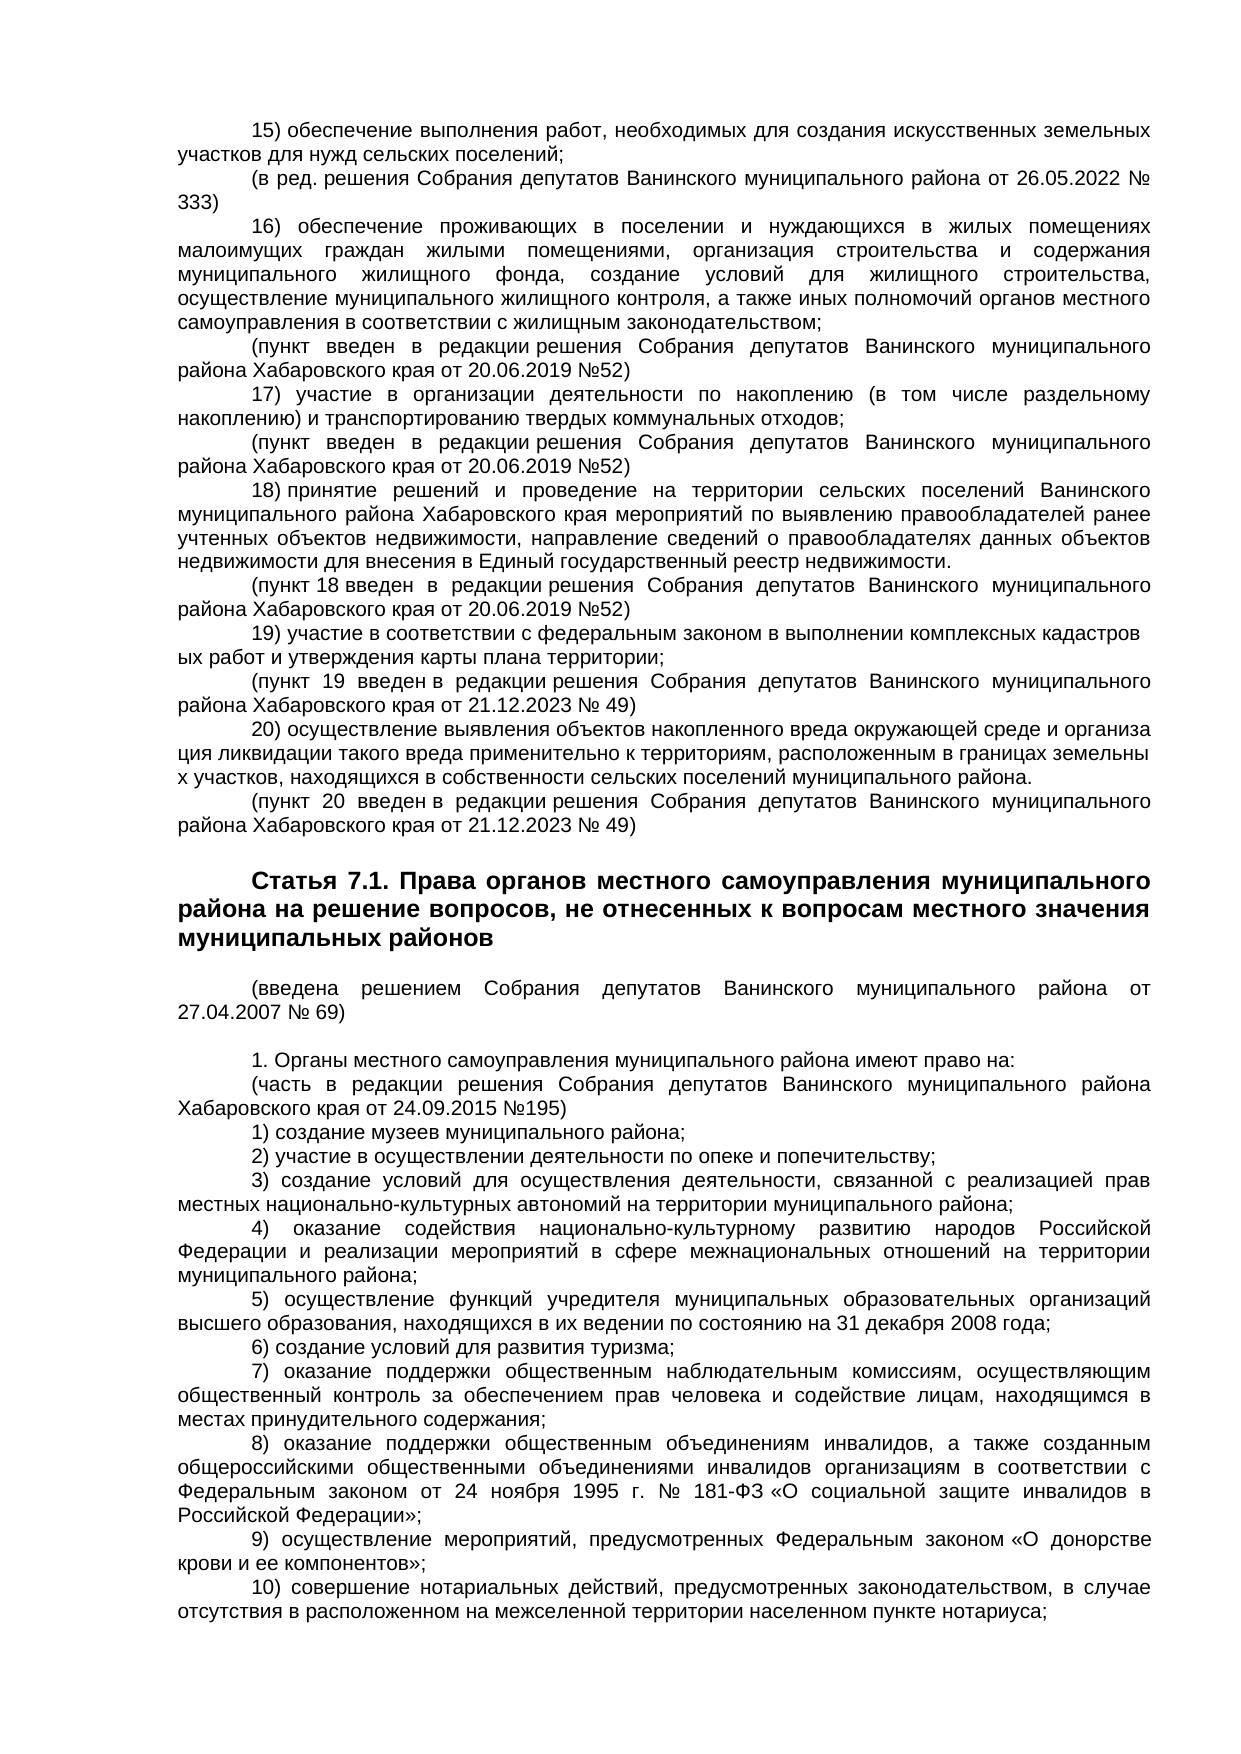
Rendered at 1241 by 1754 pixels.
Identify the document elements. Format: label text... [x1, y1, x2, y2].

text (в ред. решения Собрания депутатов Ванинского муниципального района от 26.05.2022 № 333) [177, 166, 1152, 214]
text 1. Органы местного самоуправления муниципального района имеют право на: [177, 1048, 1152, 1072]
text 19) участие в соответствии с федеральным законом в выполнении комплексных кадастровых работ и утверждения карты плана территории; [177, 621, 1152, 669]
text 20) осуществление выявления объектов накопленного вреда окружающей среде и организация ликвидации такого вреда применительно к территориям, расположенным в границах земельных участков, находящихся в собственности сельских поселений муниципального района. [177, 717, 1152, 789]
text 8) оказание поддержки общественным объединениям инвалидов, а также созданным общероссийскими общественными объединениями инвалидов организациям в соответствии с Федеральным законом от 24 ноября 1995 г. № 181-ФЗ «О социальной защите инвалидов в Российской Федерации»; [177, 1431, 1152, 1527]
text 1) создание музеев муниципального района; [177, 1119, 1152, 1143]
text 4) оказание содействия национально-культурному развитию народов Российской Федерации и реализации мероприятий в сфере межнациональных отношений на территории муниципального района; [177, 1215, 1152, 1287]
text 6) создание условий для развития туризма; [177, 1335, 1152, 1359]
text 18) принятие решений и проведение на территории сельских поселений Ванинского муниципального района Хабаровского края мероприятий по выявлению правообладателей ранее учтенных объектов недвижимости, направление сведений о правообладателях данных объектов недвижимости для внесения в Единый государственный реестр недвижимости. [177, 477, 1152, 573]
text (пункт введен в редакции решения Собрания депутатов Ванинского муниципального района Хабаровского края от 20.06.2019 №52) [177, 429, 1152, 477]
text 17) участие в организации деятельности по накоплению (в том числе раздельному накоплению) и транспортированию твердых коммунальных отходов; [177, 382, 1152, 429]
text 5) осуществление функций учредителя муниципальных образовательных организаций высшего образования, находящихся в их ведении по состоянию на 31 декабря 2008 года; [177, 1287, 1152, 1335]
text (введена решением Собрания депутатов Ванинского муниципального района от 27.04.2007 № 69) [177, 976, 1152, 1024]
text (пункт 20 введен в редакции решения Собрания депутатов Ванинского муниципального района Хабаровского края от 21.12.2023 № 49) [177, 789, 1152, 837]
text 15) обеспечение выполнения работ, необходимых для создания искусственных земельных участков для нужд сельских поселений; [177, 118, 1152, 166]
text 2) участие в осуществлении деятельности по опеке и попечительству; [177, 1143, 1152, 1167]
text (пункт 18 введен в редакции решения Собрания депутатов Ванинского муниципального района Хабаровского края от 20.06.2019 №52) [177, 573, 1152, 621]
text 9) осуществление мероприятий, предусмотренных Федеральным законом «О донорстве крови и ее компонентов»; [177, 1527, 1152, 1575]
text (часть в редакции решения Собрания депутатов Ванинского муниципального района Хабаровского края от 24.09.2015 №195) [177, 1072, 1152, 1119]
text 3) создание условий для осуществления деятельности, связанной с реализацией прав местных национально-культурных автономий на территории муниципального района; [177, 1167, 1152, 1215]
text Статья 7.1. Права органов местного самоуправления муниципального района на решение вопросов, не отнесенных к вопросам местного значения муниципальных районов [177, 866, 1152, 952]
text (пункт введен в редакции решения Собрания депутатов Ванинского муниципального района Хабаровского края от 20.06.2019 №52) [177, 334, 1152, 382]
text 7) оказание поддержки общественным наблюдательным комиссиям, осуществляющим общественный контроль за обеспечением прав человека и содействие лицам, находящимся в местах принудительного содержания; [177, 1359, 1152, 1431]
text 10) совершение нотариальных действий, предусмотренных законодательством, в случае отсутствия в расположенном на межселенной территории населенном пункте нотариуса; [177, 1575, 1152, 1623]
text (пункт 19 введен в редакции решения Собрания депутатов Ванинского муниципального района Хабаровского края от 21.12.2023 № 49) [177, 669, 1152, 717]
text 16) обеспечение проживающих в поселении и нуждающихся в жилых помещениях малоимущих граждан жилыми помещениями, организация строительства и содержания муниципального жилищного фонда, создание условий для жилищного строительства, осуществление муниципального жилищного контроля, а также иных полномочий органов местного самоуправления в соответствии с жилищным законодательством; [177, 214, 1152, 334]
